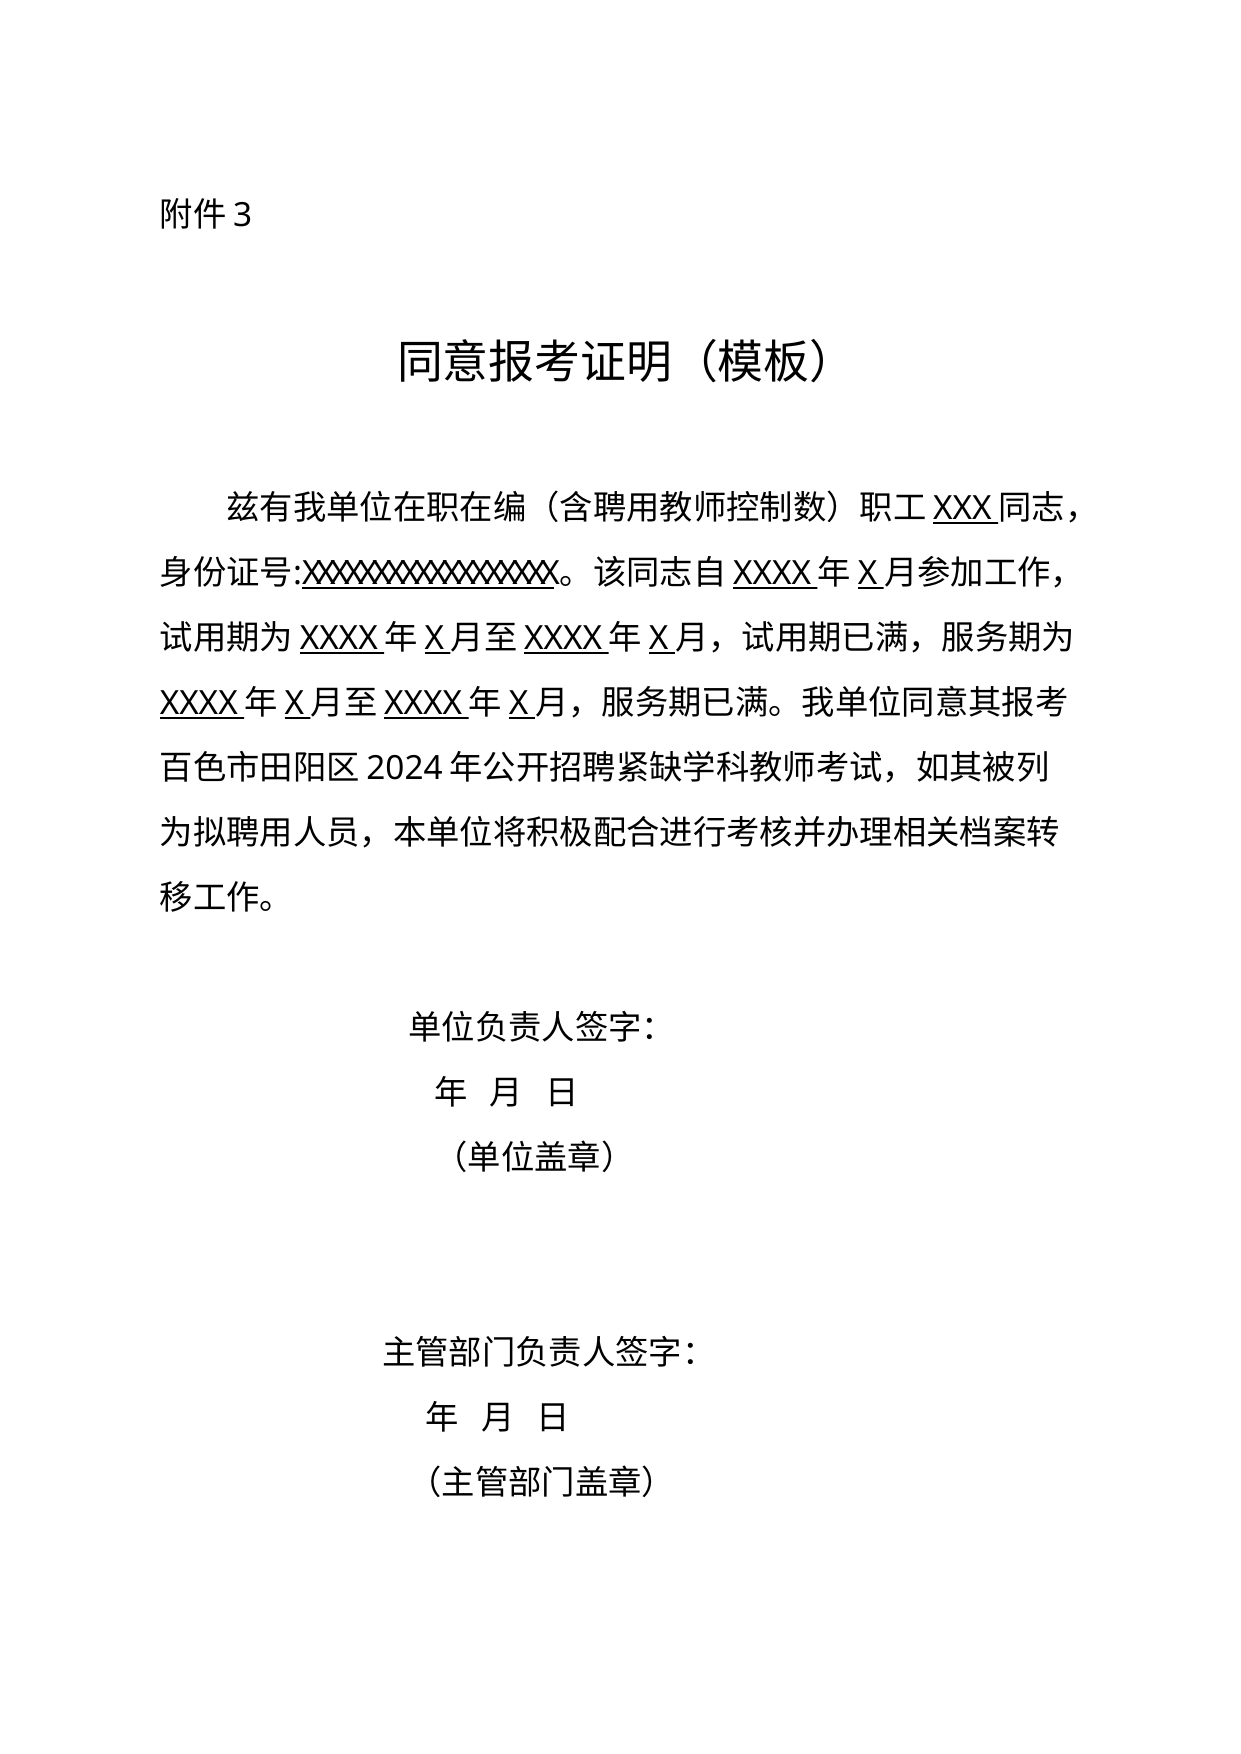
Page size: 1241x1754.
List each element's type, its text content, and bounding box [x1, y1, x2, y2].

text 年 月 日 [159, 1057, 1081, 1122]
text 单位负责人签字： [159, 992, 1081, 1057]
text 附件3 [159, 180, 1081, 245]
text 年 月 日 [159, 1382, 1081, 1447]
text 同意报考证明（模板） [159, 310, 1081, 407]
text 兹有我单位在职在编（含聘用教师控制数）职工XXX同志，身份证号:XXXXXXXXXXXXXXXXXX。该同志自XXXX年X月参加工作，试用期为XXXX年X月至XXXX年X月，试用期已满，服务期为XXXX年X月至XXXX年X月，服务期已满。我单位同意其报考百色市田阳区2024年公开招聘紧缺学科教师考试，如其被列为拟聘用人员，本单位将积极配合进行考核并办理相关档案转移工作。 [159, 472, 1081, 927]
text （单位盖章） [159, 1122, 1081, 1187]
text （主管部门盖章） [159, 1447, 1081, 1512]
text 主管部门负责人签字： [159, 1317, 1081, 1382]
